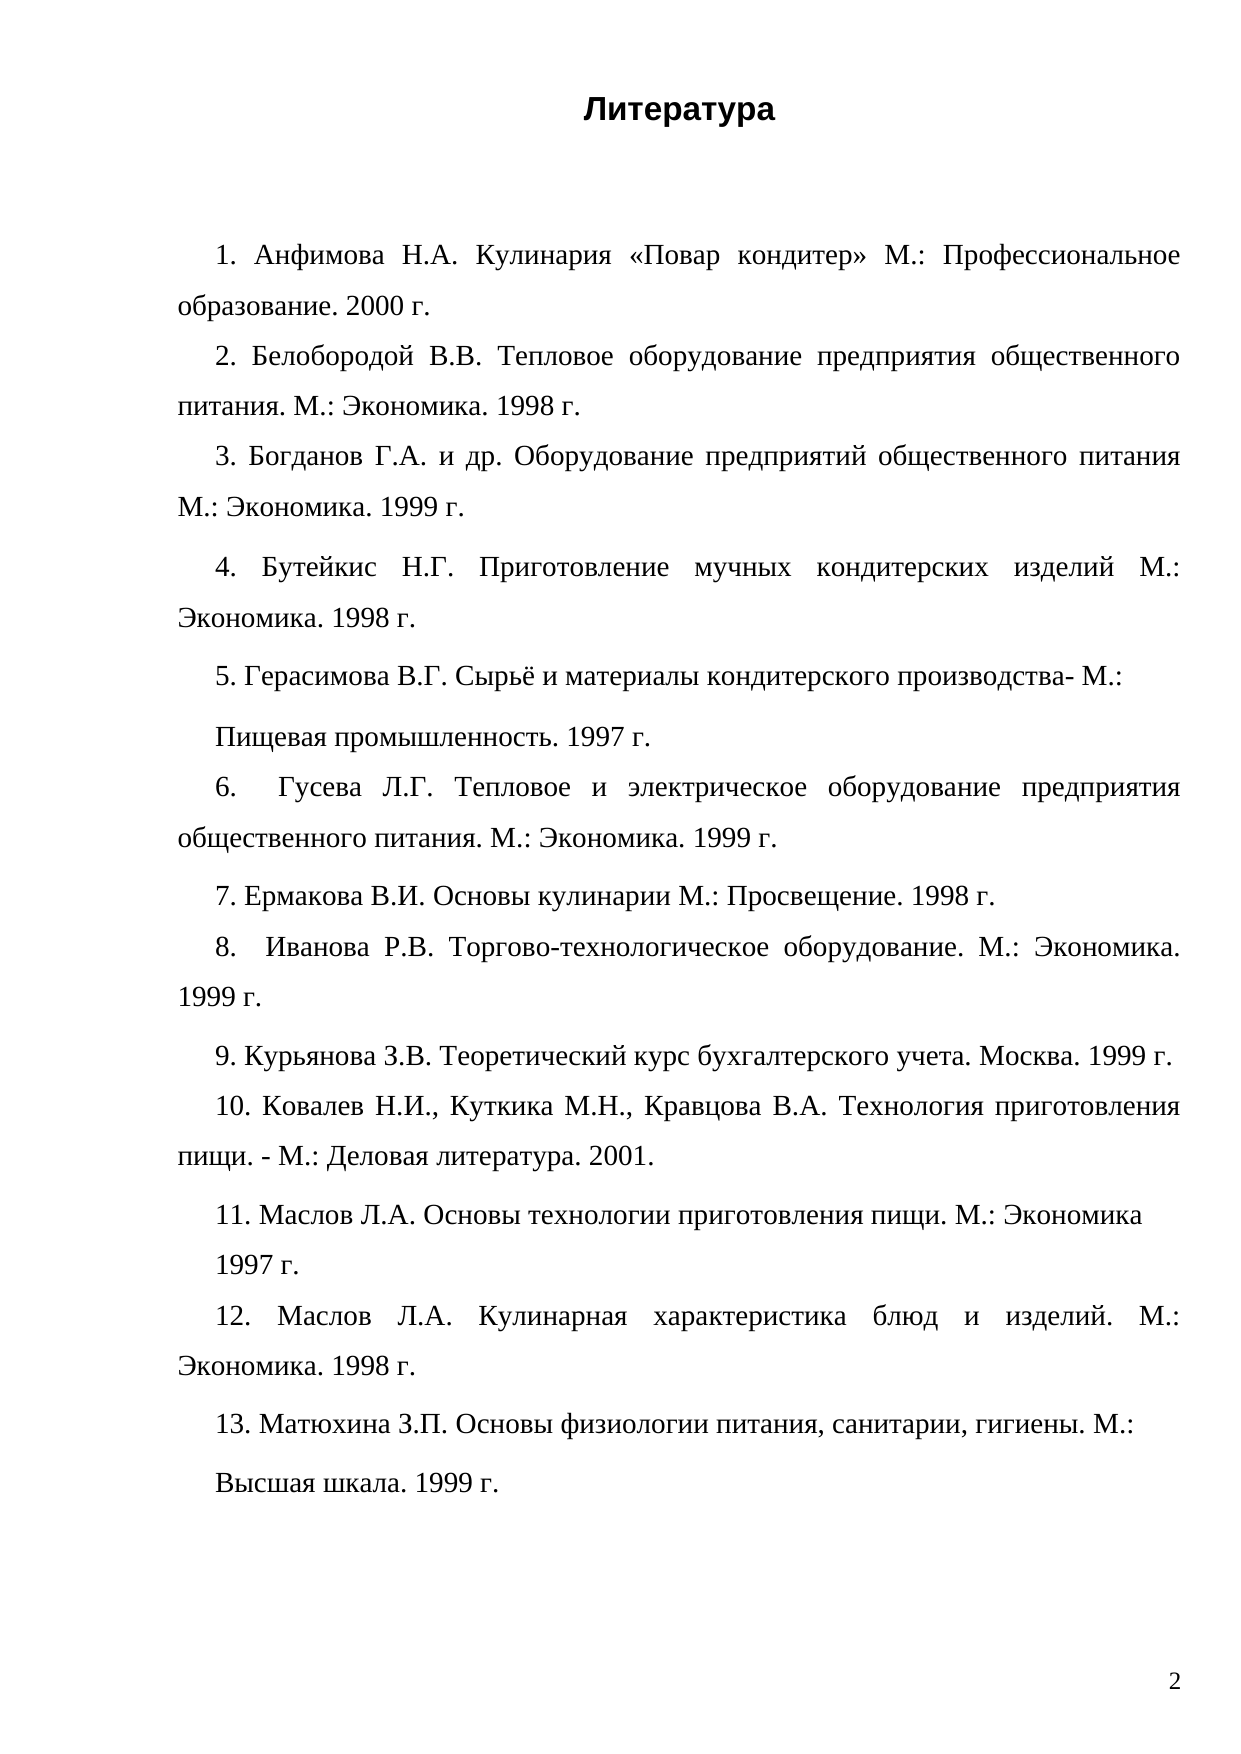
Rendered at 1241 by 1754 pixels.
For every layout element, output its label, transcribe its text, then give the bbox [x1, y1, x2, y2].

text 1997 г. [177, 1247, 1181, 1281]
text 3. Богданов Г.А. и др. Оборудование предприятий общественного питания М.: Экономика. 1999 г. [177, 438, 1181, 522]
text 11. Маслов Л.А. Основы технологии приготовления пищи. М.: Экономика [177, 1197, 1181, 1231]
text 4. Бутейкис Н.Г. Приготовление мучных кондитерских изделий М.: Экономика. 1998 г. [177, 549, 1181, 633]
text 6. Гусева Л.Г. Тепловое и электрическое оборудование предприятия общественного питания. М.: Экономика. 1999 г. [177, 769, 1181, 853]
text Пищевая промышленность. 1997 г. [177, 719, 1181, 753]
text Литература [177, 89, 1181, 127]
text 8. Иванова Р.В. Торгово-технологическое оборудование. М.: Экономика. 1999 г. [177, 929, 1181, 1013]
text 2. Белобородой В.В. Тепловое оборудование предприятия общественного питания. М.: Экономика. 1998 г. [177, 338, 1181, 422]
text 13. Матюхина З.П. Основы физиологии питания, санитарии, гигиены. М.: [177, 1407, 1181, 1440]
text 1. Анфимова Н.А. Кулинария «Повар кондитер» М.: Профессиональное образование. 2000 г. [177, 237, 1181, 321]
text 9. Курьянова З.В. Теоретический курс бухгалтерского учета. Москва. 1999 г. [177, 1038, 1181, 1071]
text 12. Маслов Л.А. Кулинарная характеристика блюд и изделий. М.: Экономика. 1998 г. [177, 1298, 1181, 1382]
text 10. Ковалев Н.И., Куткика М.Н., Кравцова В.А. Технология приготовления пищи. - М.: Деловая литература. 2001. [177, 1088, 1181, 1172]
text Высшая шкала. 1999 г. [177, 1465, 1181, 1499]
text 7. Ермакова В.И. Основы кулинарии М.: Просвещение. 1998 г. [177, 878, 1181, 912]
text 5. Герасимова В.Г. Сырьё и материалы кондитерского производства- М.: [177, 658, 1181, 692]
